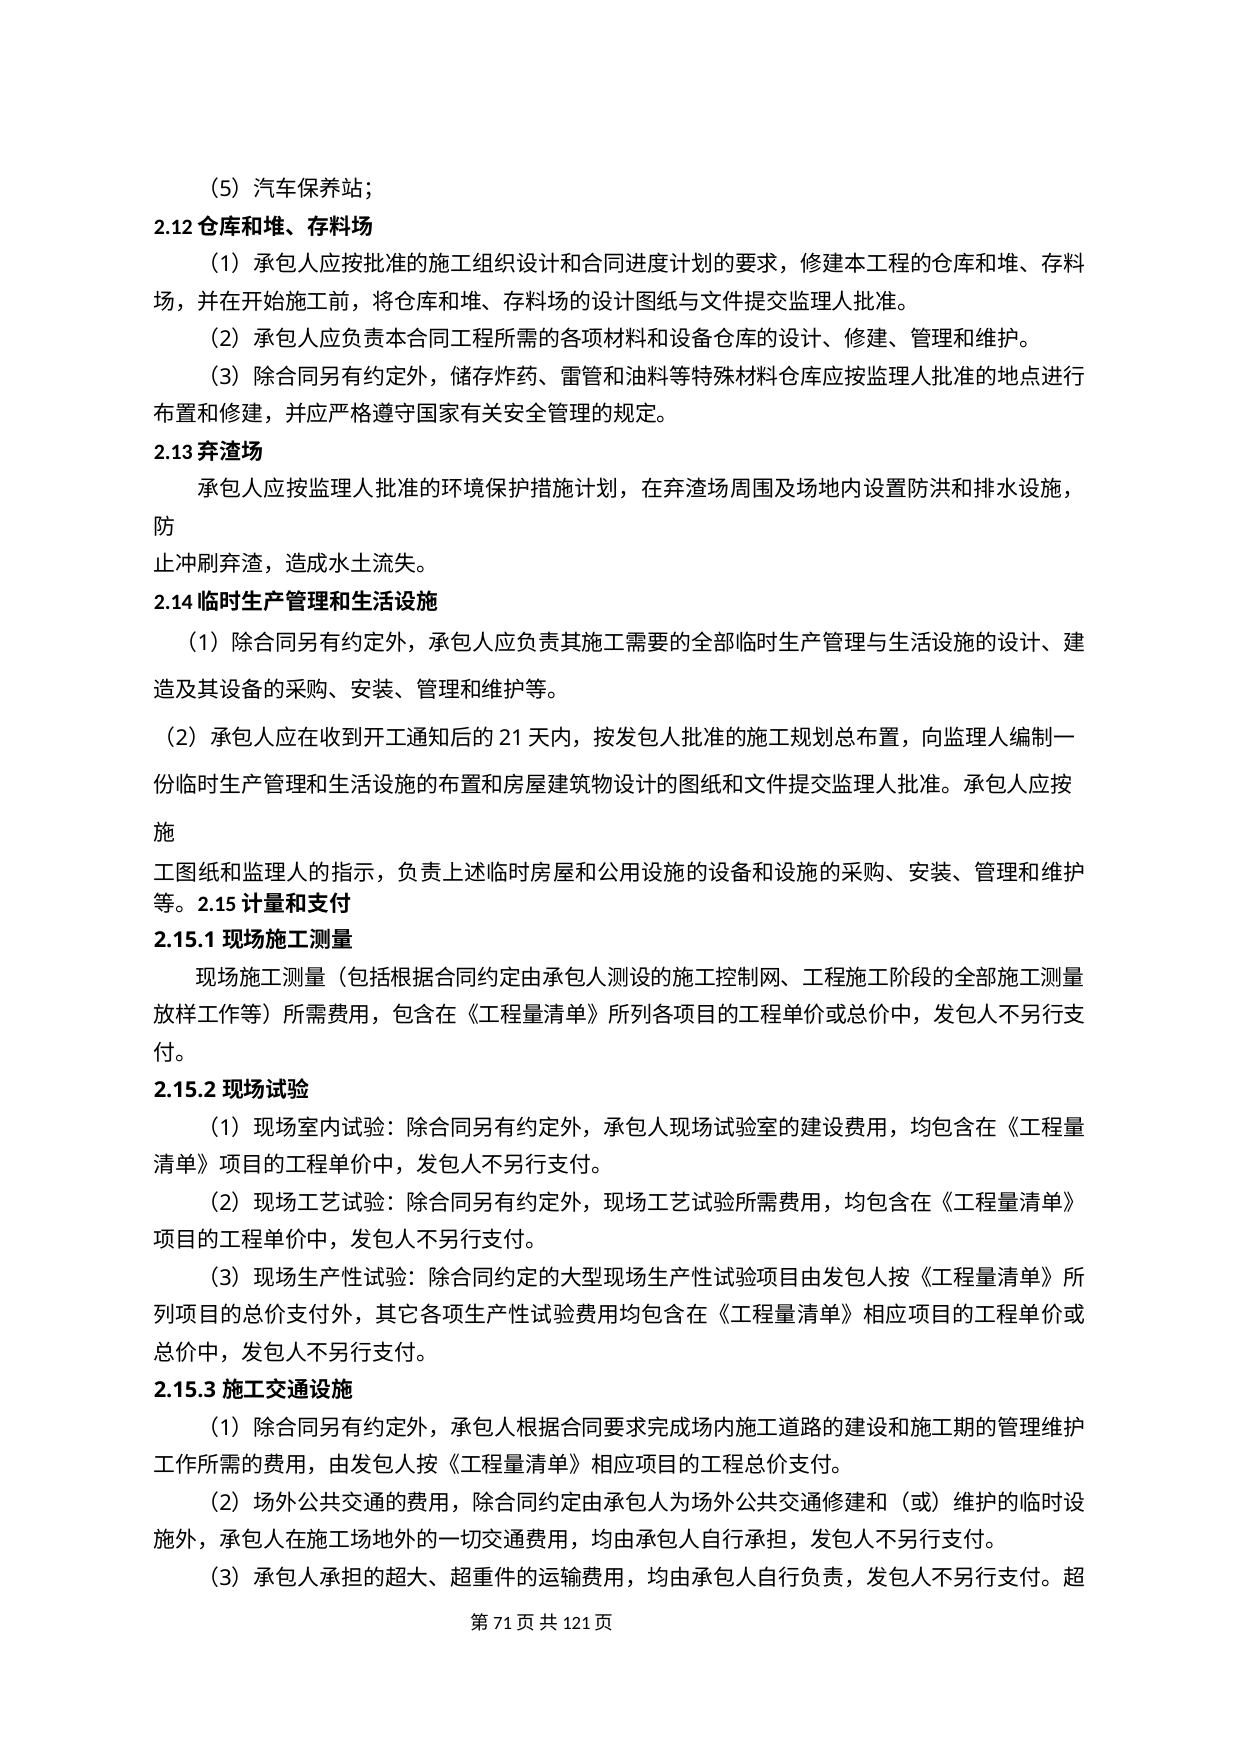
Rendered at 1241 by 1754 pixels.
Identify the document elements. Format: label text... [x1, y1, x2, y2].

text （2）承包人应负责本合同工程所需的各项材料和设备仓库的设计、修建、管理和维护。 [153, 317, 1087, 354]
text （1）承包人应按批准的施工组织设计和合同进度计划的要求，修建本工程的仓库和堆、存料场，并在开始施工前，将仓库和堆、存料场的设计图纸与文件提交监理人批准。 [153, 242, 1087, 317]
text （2）现场工艺试验：除合同另有约定外，现场工艺试验所需费用，均包含在《工程量清单》项目的工程单价中，发包人不另行支付。 [153, 1180, 1087, 1255]
subtitle 2.15.3 施工交通设施 [153, 1368, 1087, 1405]
subtitle 2.15.1 现场施工测量 [153, 918, 1087, 955]
text （2）承包人应在收到开工通知后的21天内，按发包人批准的施工规划总布置，向监理人编制一 [153, 712, 1087, 759]
text （3）除合同另有约定外，储存炸药、雷管和油料等特殊材料仓库应按监理人批准的地点进行布置和修建，并应严格遵守国家有关安全管理的规定。 [153, 354, 1087, 429]
text （1）除合同另有约定外，承包人根据合同要求完成场内施工道路的建设和施工期的管理维护工作所需的费用，由发包人按《工程量清单》相应项目的工程总价支付。 [153, 1405, 1087, 1480]
subtitle 2.13 弃渣场 [153, 429, 1087, 467]
text 现场施工测量（包括根据合同约定由承包人测设的施工控制网、工程施工阶段的全部施工测量放样工作等）所需费用，包含在《工程量清单》所列各项目的工程单价或总价中，发包人不另行支付。 [153, 955, 1087, 1068]
text （1）现场室内试验：除合同另有约定外，承包人现场试验室的建设费用，均包含在《工程量清单》项目的工程单价中，发包人不另行支付。 [153, 1105, 1087, 1180]
text （2）场外公共交通的费用，除合同约定由承包人为场外公共交通修建和（或）维护的临时设施外，承包人在施工场地外的一切交通费用，均由承包人自行承担，发包人不另行支付。 [153, 1480, 1087, 1555]
text 止冲刷弃渣，造成水土流失。 [153, 542, 1087, 579]
text 份临时生产管理和生活设施的布置和房屋建筑物设计的图纸和文件提交监理人批准。承包人应按施 [153, 759, 1087, 854]
text 工图纸和监理人的指示，负责上述临时房屋和公用设施的设备和设施的采购、安装、管理和维护等。2.15 计量和支付 [153, 854, 1087, 918]
text 2.14 临时生产管理和生活设施 [153, 579, 1087, 617]
text （1）除合同另有约定外，承包人应负责其施工需要的全部临时生产管理与生活设施的设计、建 [153, 617, 1087, 664]
subtitle 2.15.2 现场试验 [153, 1068, 1087, 1105]
text 承包人应按监理人批准的环境保护措施计划，在弃渣场周围及场地内设置防洪和排水设施，防 [153, 467, 1087, 542]
text （3）现场生产性试验：除合同约定的大型现场生产性试验项目由发包人按《工程量清单》所列项目的总价支付外，其它各项生产性试验费用均包含在《工程量清单》相应项目的工程单价或总价中，发包人不另行支付。 [153, 1255, 1087, 1368]
text 造及其设备的采购、安装、管理和维护等。 [153, 664, 1087, 712]
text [153, 1555, 1087, 1593]
subtitle 2.12 仓库和堆、存料场 [153, 204, 1087, 242]
text （5）汽车保养站； [153, 167, 1087, 204]
